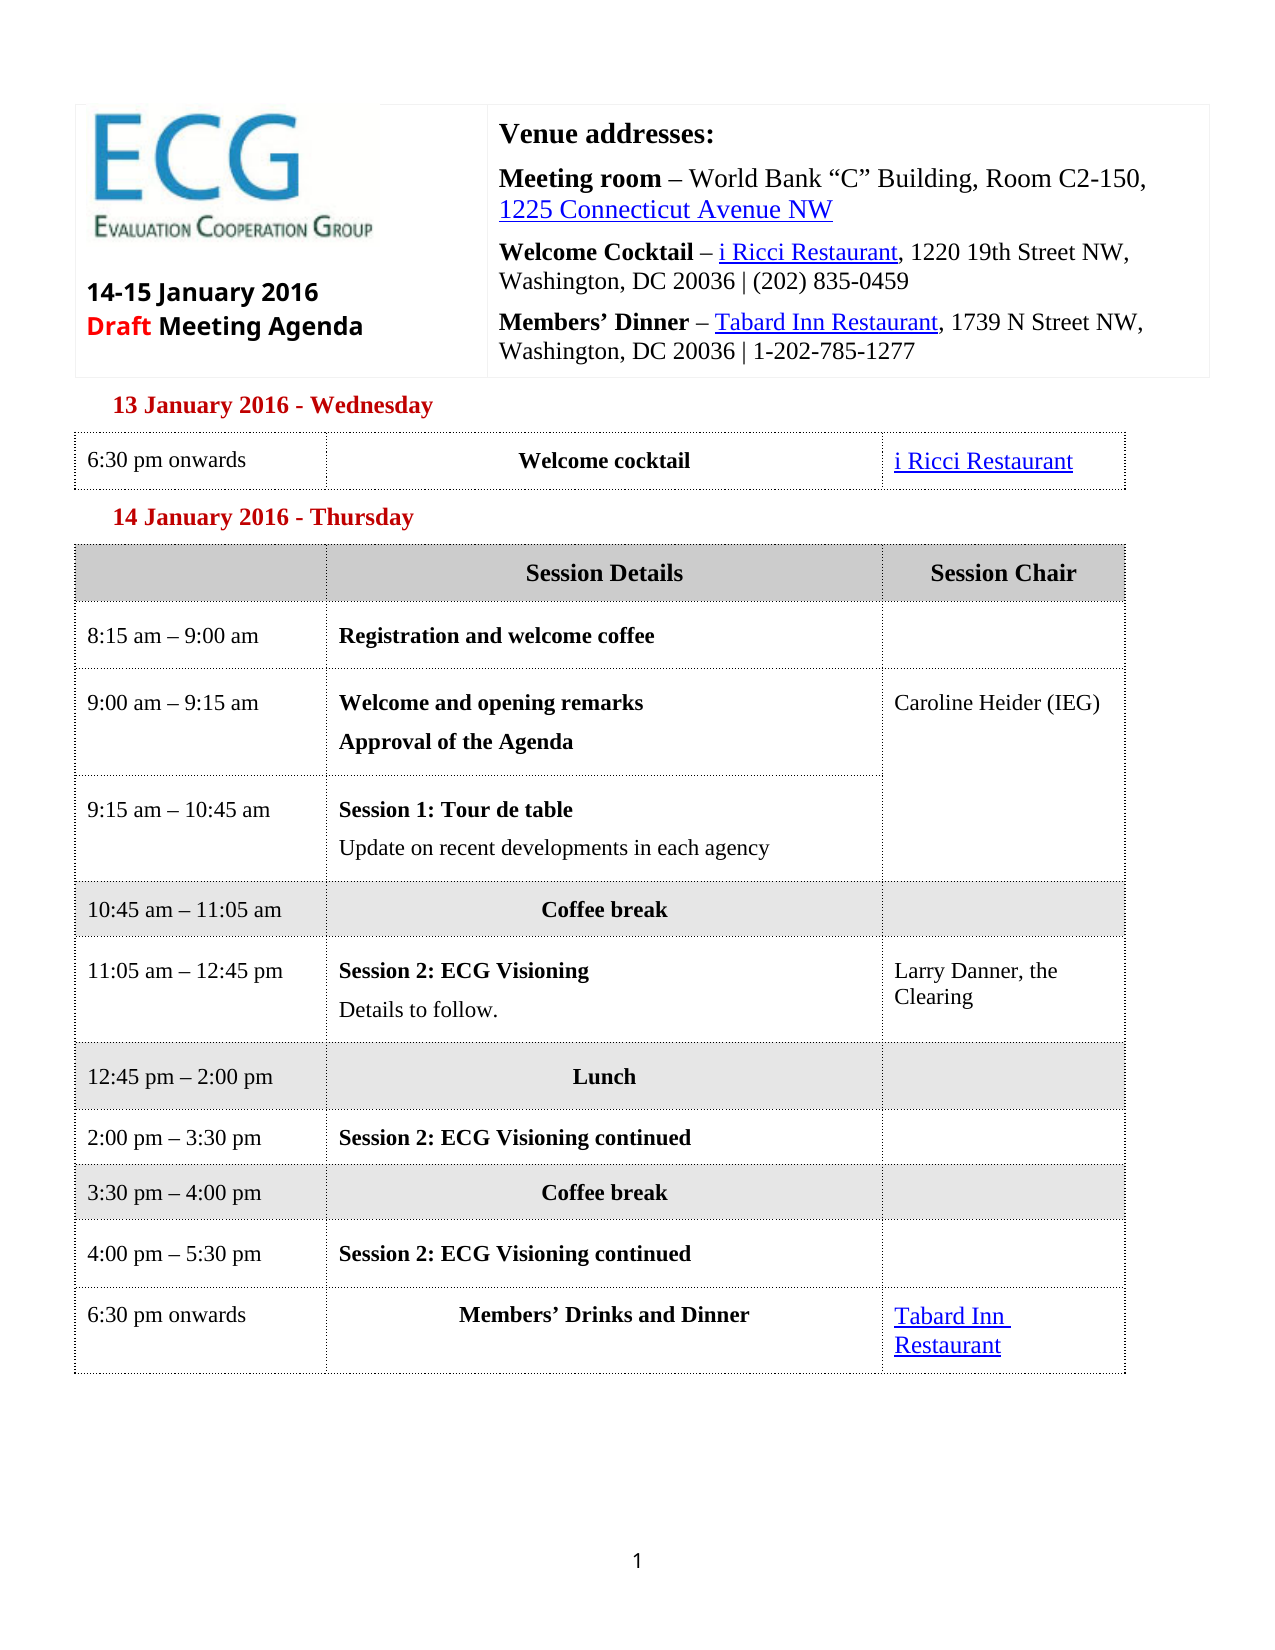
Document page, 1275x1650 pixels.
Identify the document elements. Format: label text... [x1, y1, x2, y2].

table_header Session Details [327, 544, 882, 601]
picture [86, 103, 380, 247]
table_cell 10:45 am – 11:05 am [75, 881, 327, 936]
table_cell Caroline Heider (IEG) [882, 668, 1125, 881]
table_header Session Chair [882, 544, 1125, 601]
table_cell Coffee break [327, 1164, 882, 1219]
table_header Venue addresses: Meeting room – World Bank “C” Building, Room C2-150, 1225 Connecticut Avenue NW Welcome Cocktail – i Ricci Restaurant, 1220 19th Street NW, Washington, DC 20036 | (202) 835-0459 Members’ Dinner – Tabard Inn Restaurant, 1739 N Street NW, Washington, DC 20036 | 1-202-785-1277 [488, 105, 1209, 377]
table_header i Ricci Restaurant [882, 432, 1125, 489]
table_cell 4:00 pm – 5:30 pm [75, 1219, 327, 1287]
table_cell 9:00 am – 9:15 am [75, 668, 327, 774]
table_header Welcome cocktail [327, 432, 882, 489]
table_cell [882, 1219, 1125, 1287]
table_cell Tabard Inn Restaurant [882, 1287, 1125, 1373]
table_cell [882, 1042, 1125, 1109]
table_cell 8:15 am – 9:00 am [75, 601, 327, 668]
table_cell 9:15 am – 10:45 am [75, 775, 327, 881]
table_cell [882, 1109, 1125, 1164]
table_cell 11:05 am – 12:45 pm [75, 936, 327, 1042]
subtitle 14 January 2016 - Thursday [112, 502, 1162, 531]
table_cell Session 1: Tour de table Update on recent developments in each agency [327, 775, 882, 881]
table_cell Registration and welcome coffee [327, 601, 882, 668]
table_cell 3:30 pm – 4:00 pm [75, 1164, 327, 1219]
table_cell Session 2: ECG Visioning continued [327, 1109, 882, 1164]
table_cell Welcome and opening remarks Approval of the Agenda [327, 668, 882, 774]
table_cell Lunch [327, 1042, 882, 1109]
table_cell Session 2: ECG Visioning continued [327, 1219, 882, 1287]
table_cell [882, 601, 1125, 668]
table_cell Members’ Drinks and Dinner [327, 1287, 882, 1373]
table_header [75, 544, 327, 601]
table_cell Coffee break [327, 881, 882, 936]
table_cell 12:45 pm – 2:00 pm [75, 1042, 327, 1109]
table_cell [882, 881, 1125, 936]
table_cell 2:00 pm – 3:30 pm [75, 1109, 327, 1164]
table_cell 6:30 pm onwards [75, 1287, 327, 1373]
subtitle 13 January 2016 - Wednesday [112, 390, 1162, 419]
table_cell Larry Danner, the Clearing [882, 936, 1125, 1042]
table_cell Session 2: ECG Visioning Details to follow. [327, 936, 882, 1042]
table_header 14-15 January 2016 Draft Meeting Agenda [76, 105, 487, 377]
table_header 6:30 pm onwards [75, 432, 327, 489]
table_cell [882, 1164, 1125, 1219]
